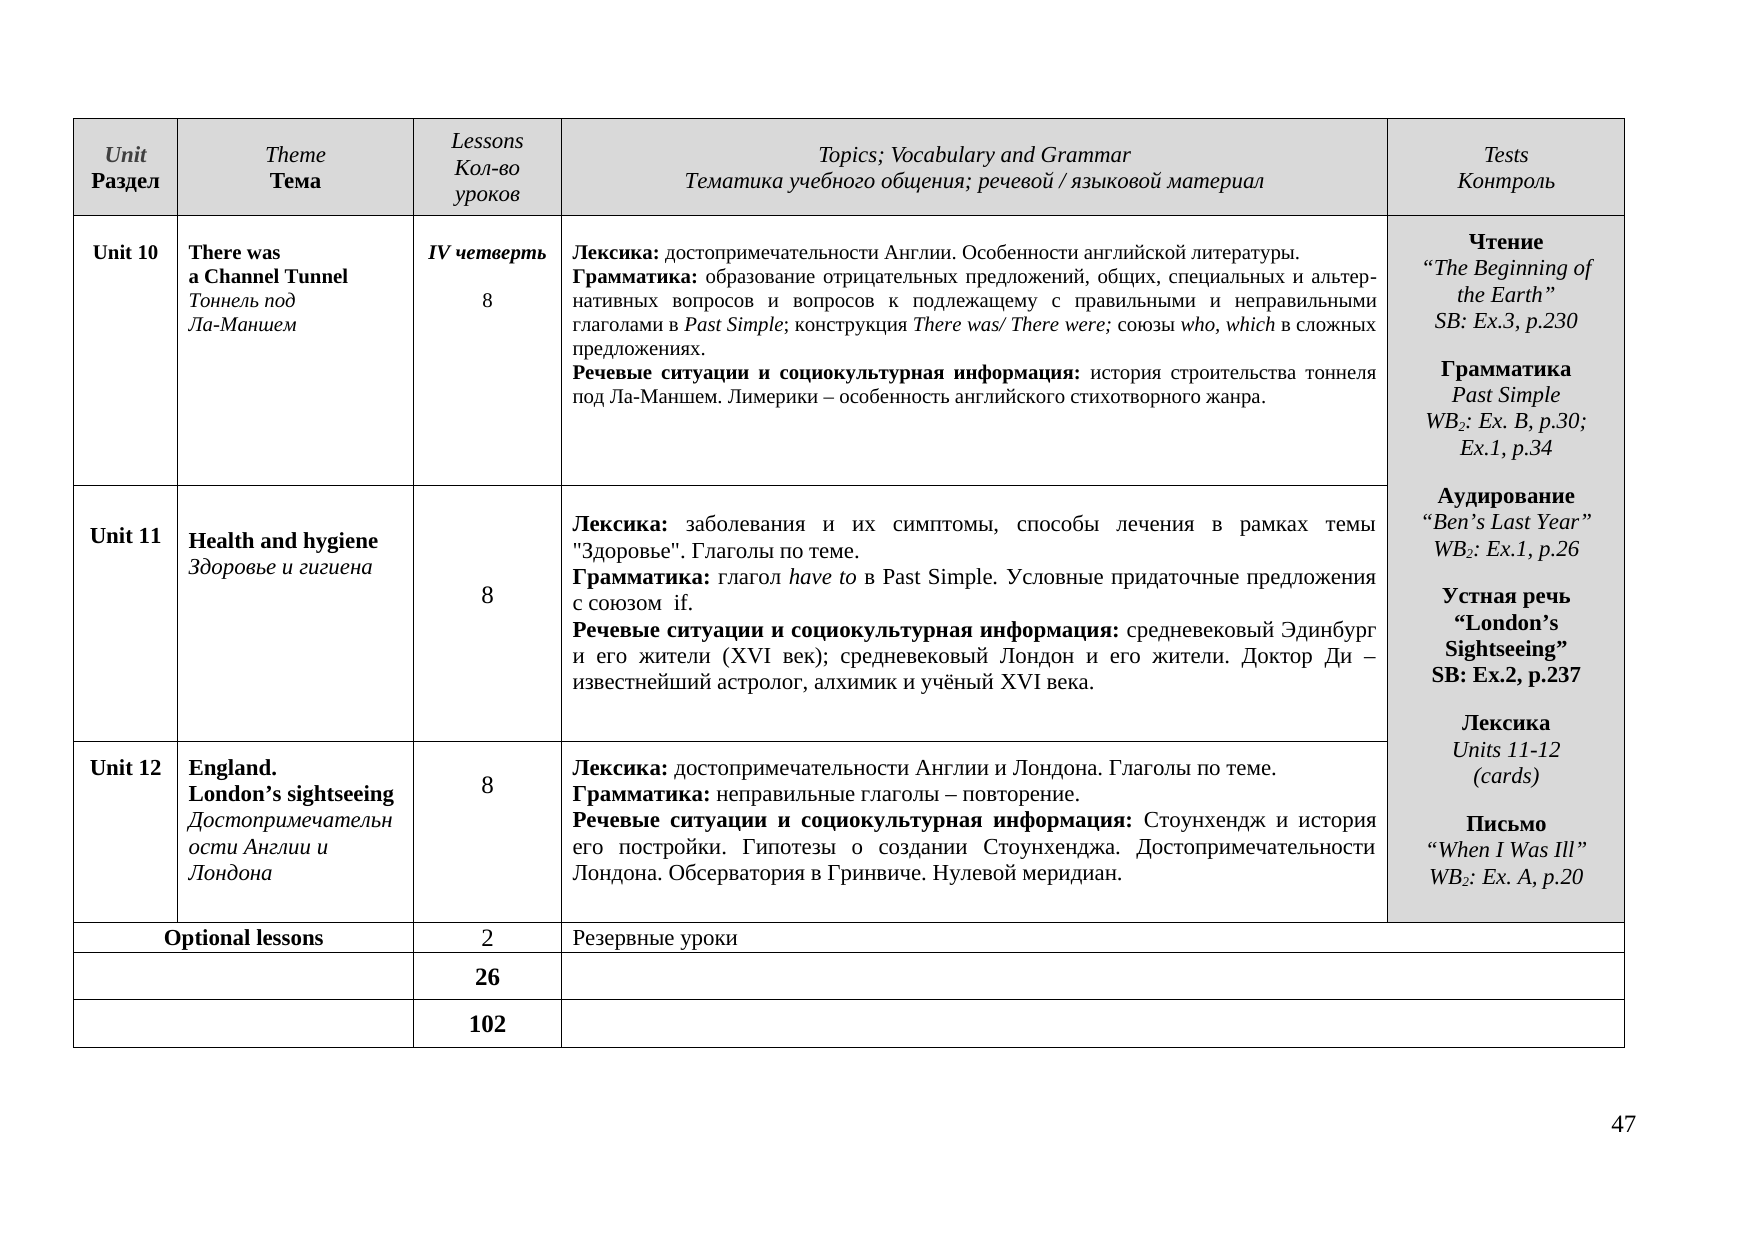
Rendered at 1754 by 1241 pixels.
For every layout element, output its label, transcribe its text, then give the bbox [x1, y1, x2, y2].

table_cell Tests Контроль [1388, 119, 1624, 215]
table_cell [562, 953, 1624, 999]
table_cell 8 [414, 486, 561, 741]
table_cell England. London’s sightseeing Достопримечательности Англии и Лондона [178, 742, 413, 922]
table_cell Theme Тема [178, 119, 413, 215]
table_cell 2 [414, 923, 561, 952]
table_cell 102 [414, 1000, 561, 1047]
table_cell Unit 11 [74, 486, 177, 741]
table_cell Lessons Кол-во уроков [414, 119, 561, 215]
table_cell IV четверть 8 [414, 216, 561, 485]
table_cell Topics; Vocabulary and Grammar Тематика учебного общения; речевой / языковой материал [562, 119, 1387, 215]
table_cell [562, 1000, 1624, 1047]
table_cell Unit 10 [74, 216, 177, 485]
table_cell Optional lessons [74, 923, 413, 952]
table_cell [74, 953, 413, 999]
table_cell [74, 1000, 413, 1047]
table_cell Лексика: достопримечательности Англии. Особенности английской литературы. Грамматика: образование отрицательных предложений, общих, специальных и альтернативных вопросов и вопросов к подлежащему с правильными и неправильными глаголами в Past Simple; конструкция There was/ There were; союзы who, which в сложных предложениях. Речевые ситуации и социокультурная информация: история строительства тоннеля под Ла-Маншем. Лимерики – особенность английского стихотворного жанра. [562, 216, 1387, 485]
table_cell Unit Раздел [74, 119, 177, 215]
table_cell Лексика: заболевания и их симптомы, способы лечения в рамках темы "Здоровье". Глаголы по теме. Грамматика: глагол have to в Past Simple. Условные придаточные предложения с союзом if. Речевые ситуации и социокультурная информация: средневековый Эдинбург и его жители (XVI век); средневековый Лондон и его жители. Доктор Ди – известнейший астролог, алхимик и учёный XVI века. [562, 486, 1387, 741]
table_cell 26 [414, 953, 561, 999]
table_cell Лексика: достопримечательности Англии и Лондона. Глаголы по теме. Грамматика: неправильные глаголы – повторение. Речевые ситуации и социокультурная информация: Стоунхендж и история его постройки. Гипотезы о создании Стоунхенджа. Достопримечательности Лондона. Обсерватория в Гринвиче. Нулевой меридиан. [562, 742, 1387, 922]
table_cell Резервные уроки [562, 923, 1624, 952]
table_cell There was a Channel Tunnel Тоннель под Ла-Маншем [178, 216, 413, 485]
table_cell Чтение “The Beginning of the Earth” SB: Ex.3, p.230 Грамматика Past Simple WB2: Ex. B, p.30; Ex.1, p.34 Аудирование “Ben’s Last Year” WB2: Ex.1, p.26 Устная речь “London’s Sightseeing” SB: Ex.2, p.237 Лексика Units 11-12 (cards) Письмо “When I Was Ill” WB2: Ex. A, p.20 [1388, 216, 1624, 922]
table_cell 8 [414, 742, 561, 922]
table_cell Health and hygiene Здоровье и гигиена [178, 486, 413, 741]
table_cell Unit 12 [74, 742, 177, 922]
